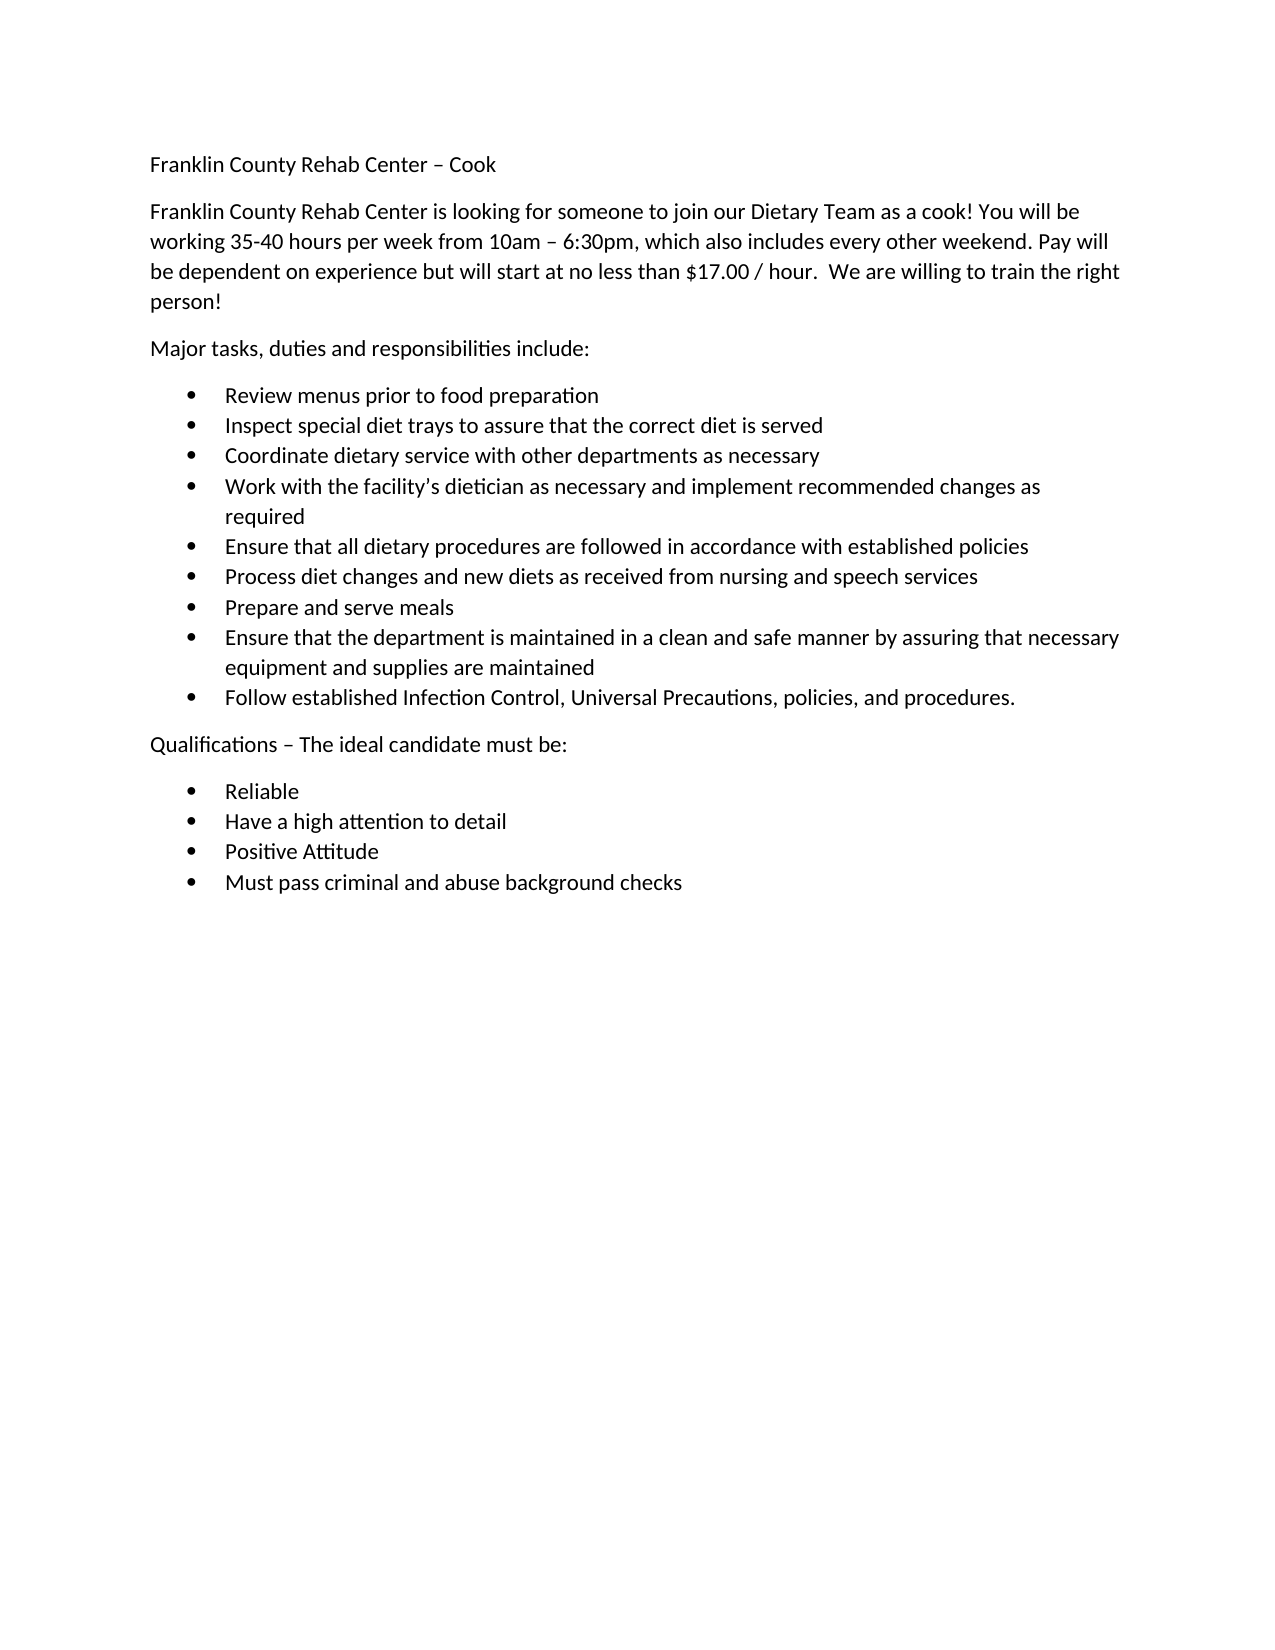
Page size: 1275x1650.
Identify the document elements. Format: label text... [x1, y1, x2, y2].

list Have a high attention to detail [187, 807, 1125, 835]
list Ensure that the department is maintained in a clean and safe manner by assuring that necessary equipment and supplies are maintained [187, 623, 1125, 681]
text Major tasks, duties and responsibilities include: [150, 334, 1125, 362]
list Follow established Infection Control, Universal Precautions, policies, and procedures. [187, 683, 1125, 711]
list Work with the facility’s dietician as necessary and implement recommended changes as required [187, 472, 1125, 530]
list Inspect special diet trays to assure that the correct diet is served [187, 411, 1125, 439]
list Reliable [187, 777, 1125, 805]
list Positive Attitude [187, 837, 1125, 866]
text Franklin County Rehab Center is looking for someone to join our Dietary Team as a cook! You will be working 35-40 hours per week from 10am – 6:30pm, which also includes every other weekend. Pay will be dependent on experience but will start at no less than $17.00 / hour. We are willing to train the right person! [150, 197, 1125, 316]
text Qualifications – The ideal candidate must be: [150, 730, 1125, 758]
list Coordinate dietary service with other departments as necessary [187, 442, 1125, 470]
list Ensure that all dietary procedures are followed in accordance with established policies [187, 532, 1125, 560]
list Prepare and serve meals [187, 593, 1125, 621]
list Review menus prior to food preparation [187, 381, 1125, 409]
list Must pass criminal and abuse background checks [187, 868, 1125, 896]
text Franklin County Rehab Center – Cook [150, 150, 1125, 178]
list Process diet changes and new diets as received from nursing and speech services [187, 562, 1125, 591]
